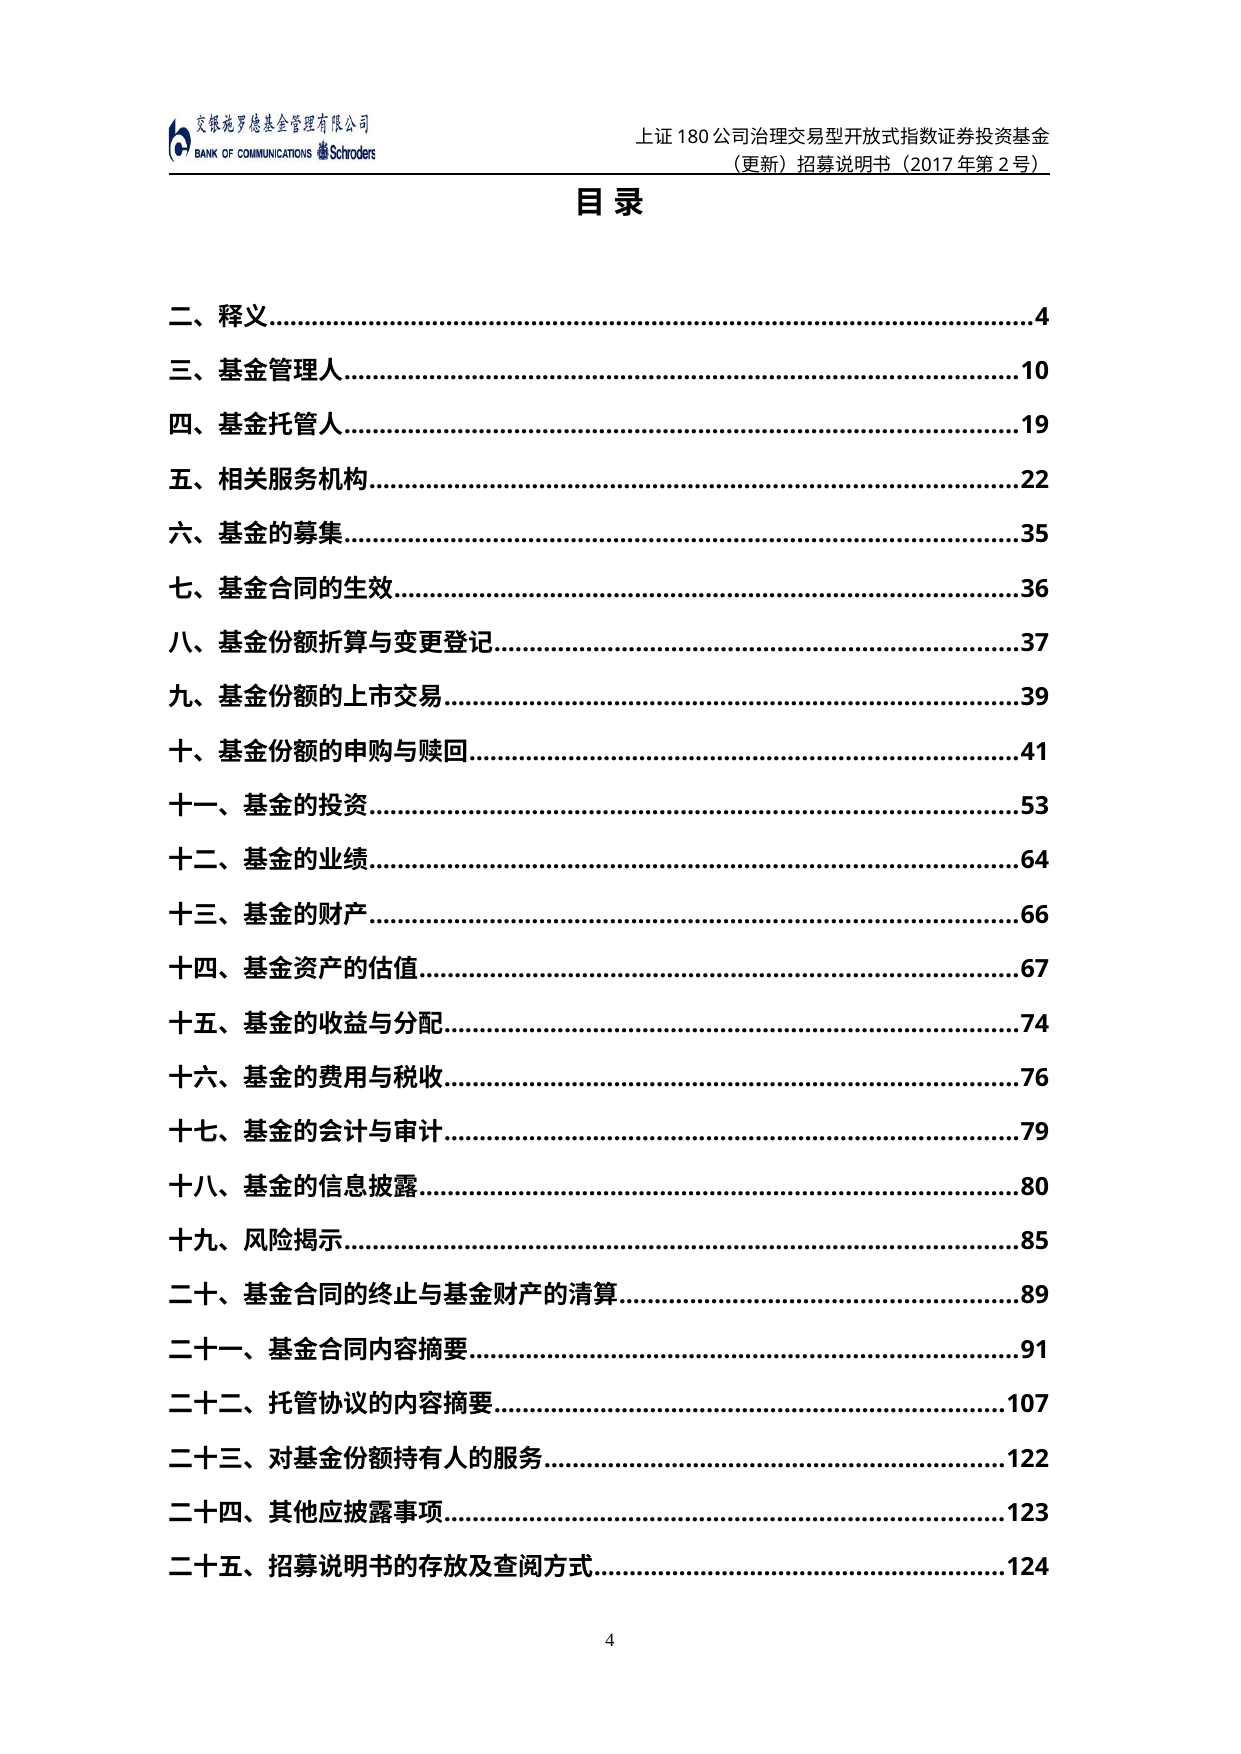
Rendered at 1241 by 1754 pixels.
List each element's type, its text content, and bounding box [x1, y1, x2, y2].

text 二十四、其他应披露事项 123 [169, 1492, 1050, 1529]
text 十八、基金的信息披露 80 [169, 1166, 1050, 1202]
text 二十、基金合同的终止与基金财产的清算 89 [169, 1275, 1050, 1311]
text 八、基金份额折算与变更登记 37 [169, 622, 1050, 659]
text 七、基金合同的生效 36 [169, 568, 1050, 604]
text 十六、基金的费用与税收 76 [169, 1057, 1050, 1094]
text 五、相关服务机构 22 [169, 459, 1050, 496]
text 九、基金份额的上市交易 39 [169, 677, 1050, 713]
text 十二、基金的业绩 64 [169, 840, 1050, 876]
text 三、基金管理人 10 [169, 351, 1050, 387]
text 二十二、托管协议的内容摘要 107 [169, 1384, 1050, 1420]
text 二十一、基金合同内容摘要 91 [169, 1329, 1050, 1366]
text 四、基金托管人 19 [169, 405, 1050, 441]
text 十七、基金的会计与审计 79 [169, 1112, 1050, 1148]
picture [168, 113, 375, 162]
text 十五、基金的收益与分配 74 [169, 1003, 1050, 1039]
text 二、释义 4 [169, 296, 1050, 332]
text 十九、风险揭示 85 [169, 1221, 1050, 1257]
text 十四、基金资产的估值 67 [169, 949, 1050, 985]
text 十三、基金的财产 66 [169, 894, 1050, 931]
text 二十五、招募说明书的存放及查阅方式 124 [169, 1547, 1050, 1583]
text 十、基金份额的申购与赎回 41 [169, 731, 1050, 767]
text 目 录 [169, 177, 1050, 223]
text 十一、基金的投资 53 [169, 786, 1050, 822]
text 六、基金的募集 35 [169, 514, 1050, 550]
text 二十三、对基金份额持有人的服务 122 [169, 1438, 1050, 1474]
